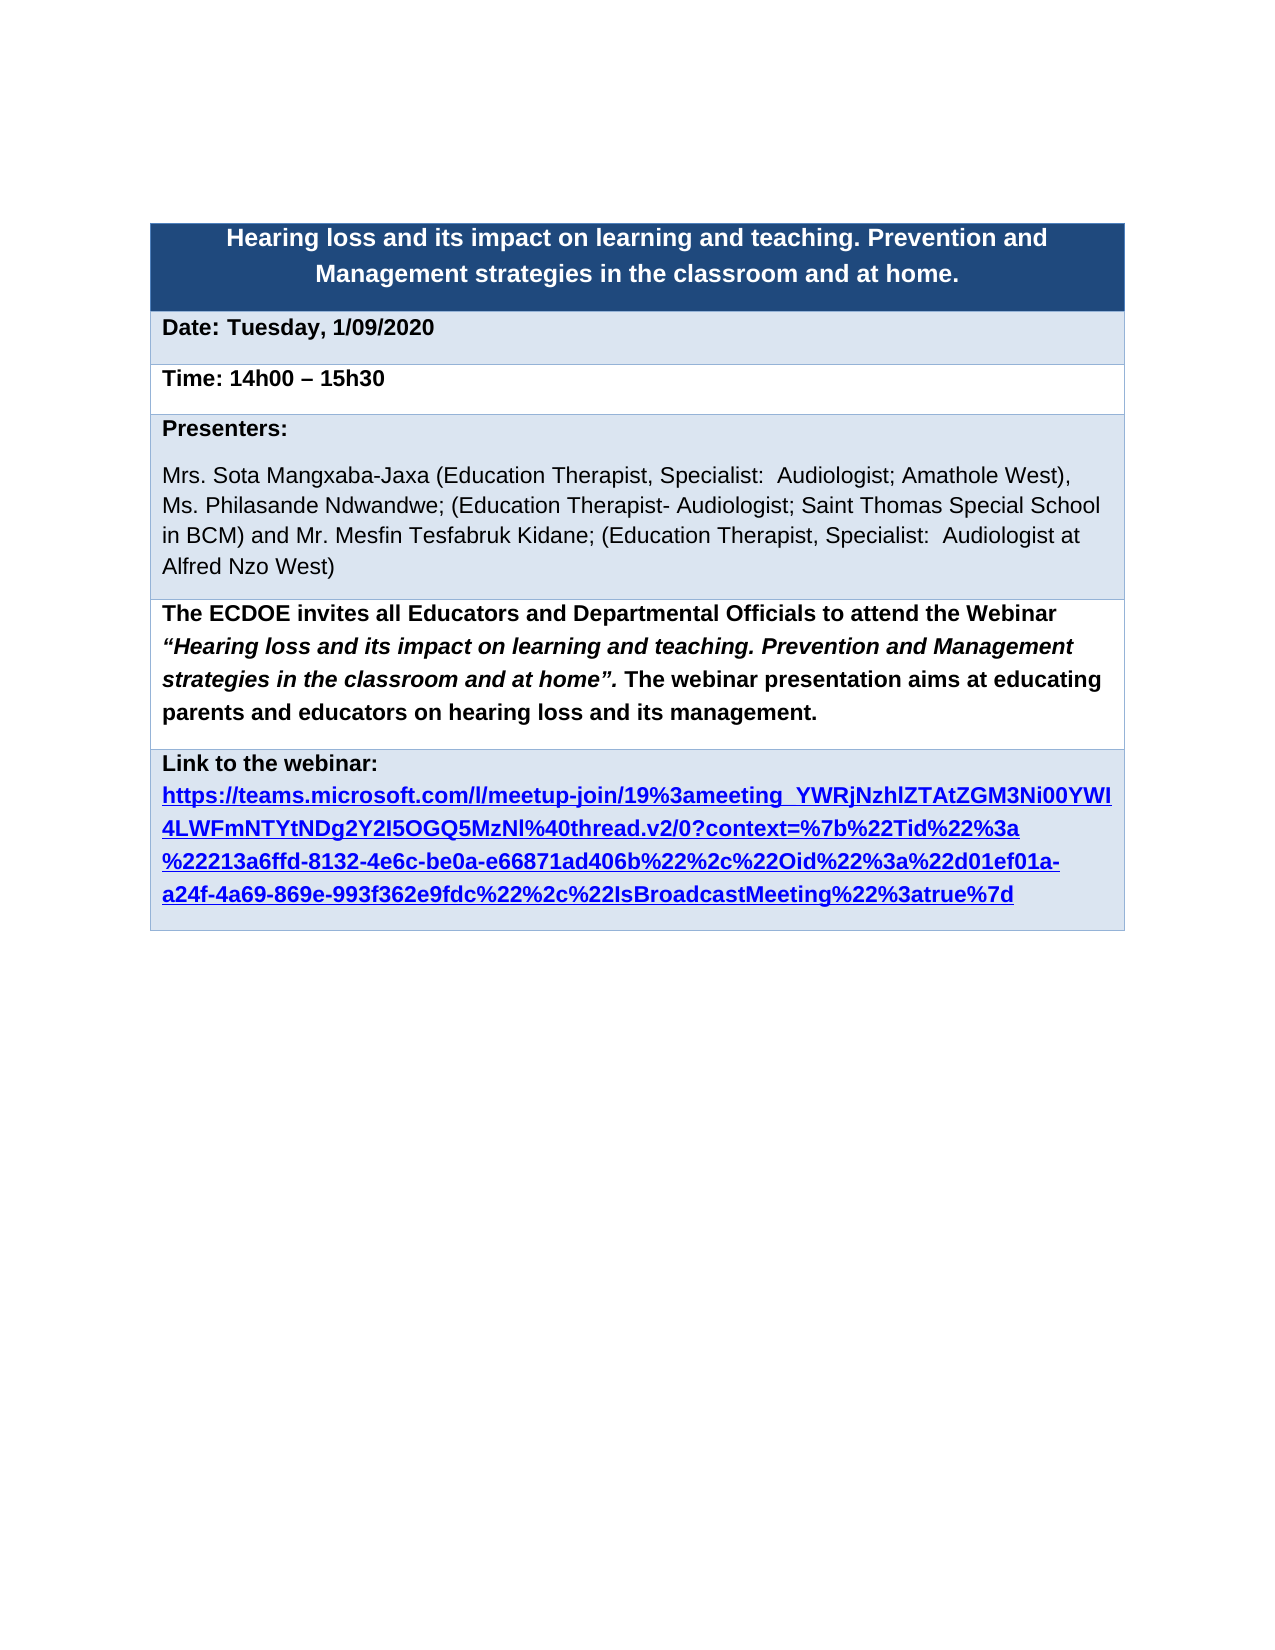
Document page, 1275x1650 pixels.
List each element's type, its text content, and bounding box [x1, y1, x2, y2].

table_cell Date: Tuesday, 1/09/2020 [151, 312, 1124, 364]
table_cell Link to the webinar: https://teams.microsoft.com/l/meetup-join/19%3ameeting_YWRjNzhlZTAtZGM3Ni00YWI4LWFmNTYtNDg2Y2I5OGQ5MzNl%40thread.v2/0?context=%7b%22Tid%22%3a%22213a6ffd-8132-4e6c-be0a-e66871ad406b%22%2c%22Oid%22%3a%22d01ef01a-a24f-4a69-869e-993f362e9fdc%22%2c%22IsBroadcastMeeting%22%3atrue%7d [151, 750, 1124, 930]
table_cell Time: 14h00 – 15h30 [151, 365, 1124, 414]
table_cell The ECDOE invites all Educators and Departmental Officials to attend the Webinar “Hearing loss and its impact on learning and teaching. Prevention and Management strategies in the classroom and at home”. The webinar presentation aims at educating parents and educators on hearing loss and its management. [151, 600, 1124, 748]
table_header Hearing loss and its impact on learning and teaching. Prevention and Management strategies in the classroom and at home. [151, 224, 1124, 311]
table_cell Presenters: Mrs. Sota Mangxaba-Jaxa (Education Therapist, Specialist: Audiologist; Amathole West), Ms. Philasande Ndwandwe; (Education Therapist- Audiologist; Saint Thomas Special School in BCM) and Mr. Mesfin Tesfabruk Kidane; (Education Therapist, Specialist: Audiologist at Alfred Nzo West) [151, 415, 1124, 599]
